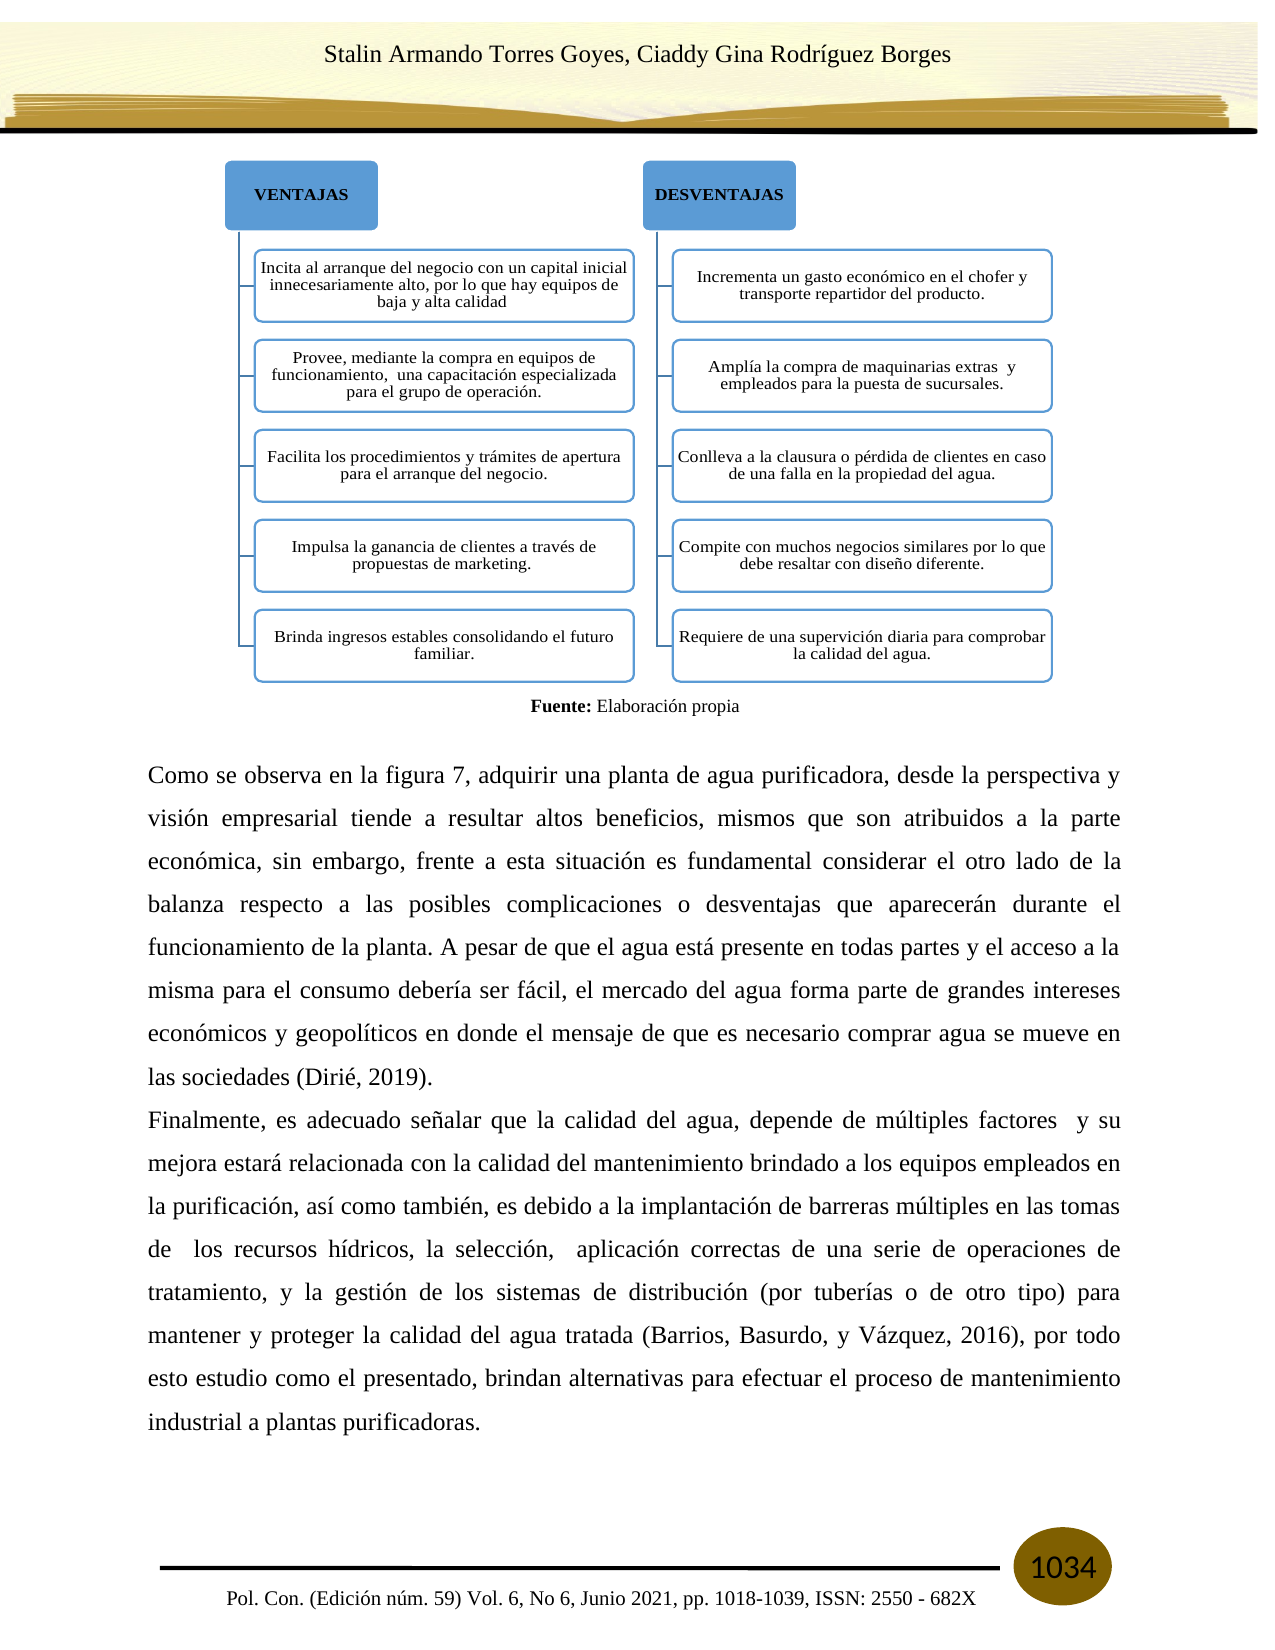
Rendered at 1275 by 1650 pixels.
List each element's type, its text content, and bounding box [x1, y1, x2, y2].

picture [0, 22, 1258, 135]
text Fuente: Elaboración propia [148, 159, 1122, 717]
text Como se observa en la figura 7, adquirir una planta de agua purificadora, desde la perspectiva y visión empresarial tiende a resultar altos beneficios, mismos que son atribuidos a la parte económica, sin embargo, frente a esta situación es fundamental considerar el otro lado de la balanza respecto a las posibles complicaciones o desventajas que aparecerán durante el funcionamiento de la planta. A pesar de que el agua está presente en todas partes y el acceso a la misma para el consumo debería ser fácil, el mercado del agua forma parte de grandes intereses económicos y geopolíticos en donde el mensaje de que es necesario comprar agua se mueve en las sociedades (Dirié, 2019). [148, 760, 1122, 1090]
text Finalmente, es adecuado señalar que la calidad del agua, depende de múltiples factores y su mejora estará relacionada con la calidad del mantenimiento brindado a los equipos empleados en la purificación, así como también, es debido a la implantación de barreras múltiples en las tomas de los recursos hídricos, la selección, aplicación correctas de una serie de operaciones de tratamiento, y la gestión de los sistemas de distribución (por tuberías o de otro tipo) para mantener y proteger la calidad del agua tratada (Barrios, Basurdo, y Vázquez, 2016), por todo esto estudio como el presentado, brindan alternativas para efectuar el proceso de mantenimiento industrial a plantas purificadoras. [148, 1105, 1122, 1435]
